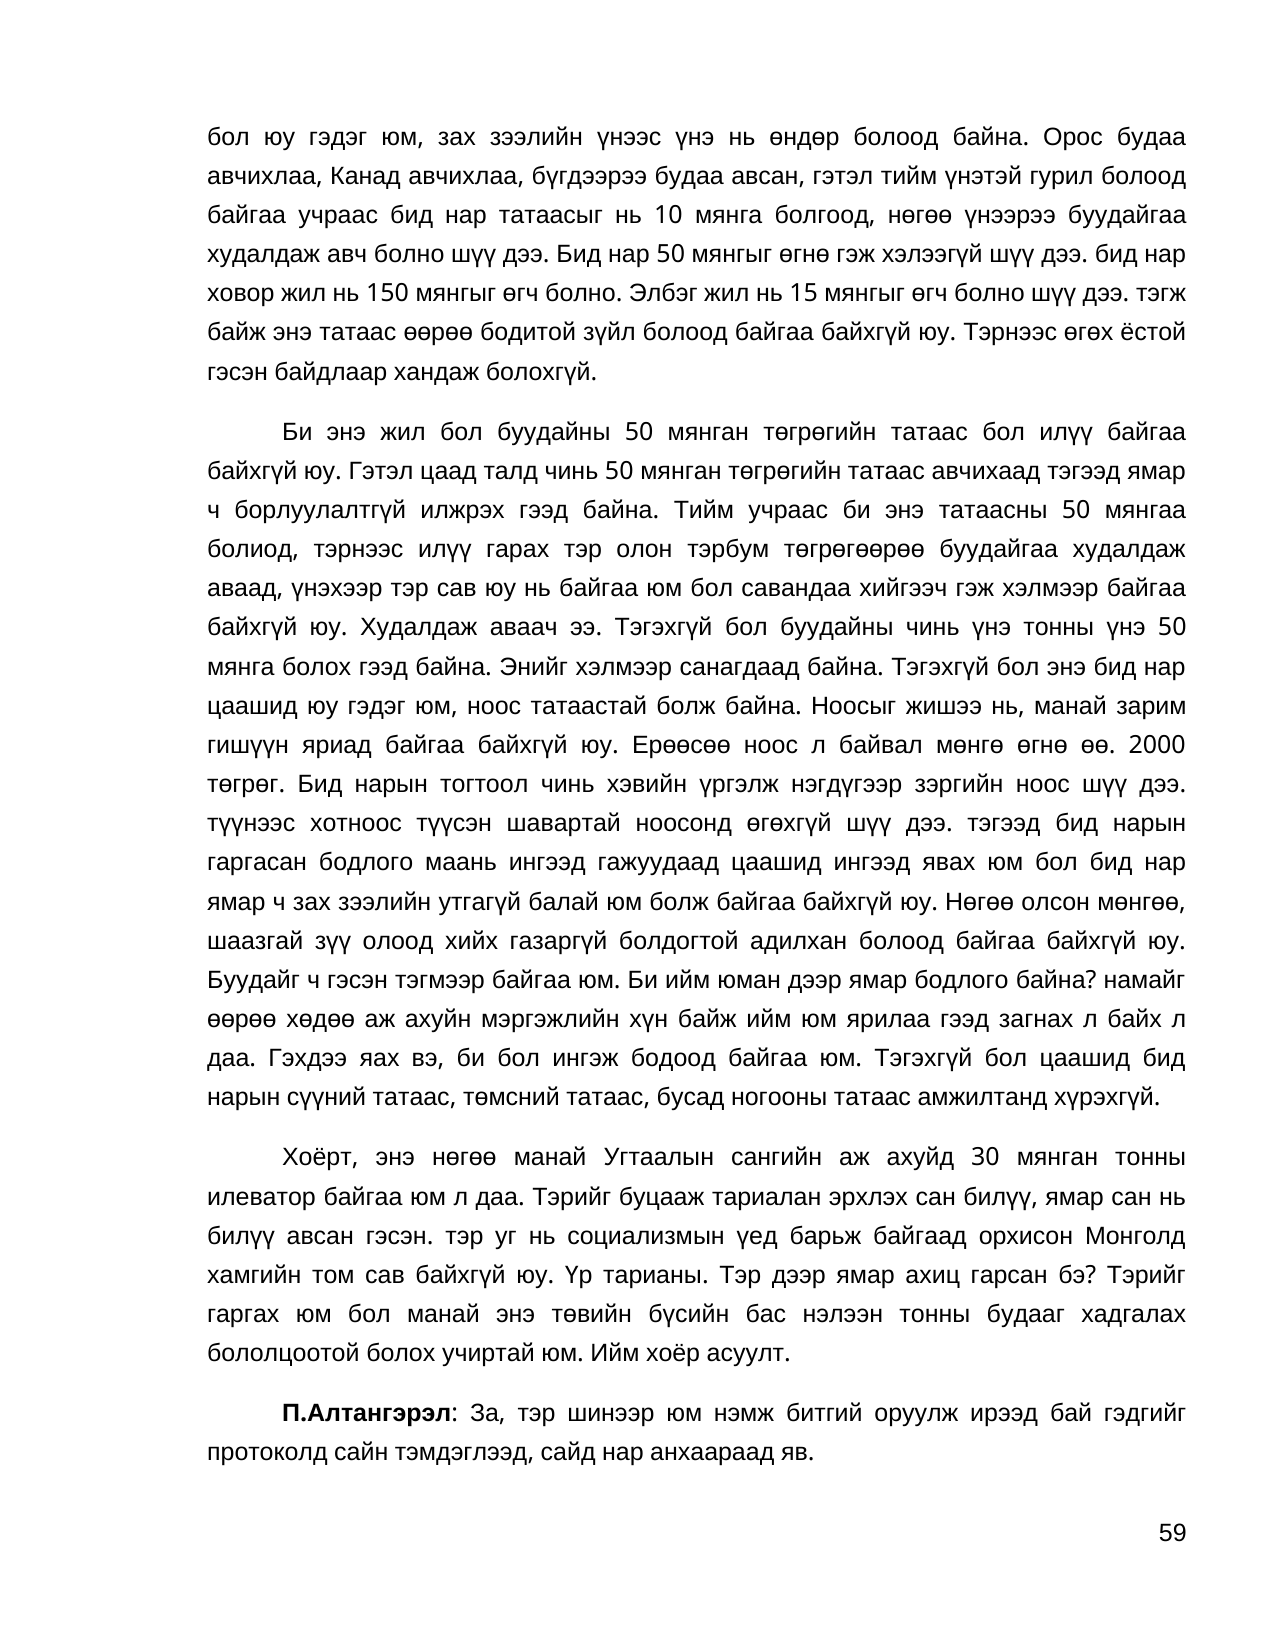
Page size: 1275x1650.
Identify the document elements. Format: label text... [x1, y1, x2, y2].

text Би энэ жил бол буудайны 50 мянган төгрөгийн татаас бол илүү байгаа байхгүй юу. Гэтэл цаад талд чинь 50 мянган төгрөгийн татаас авчихаад тэгээд ямар ч борлуулалтгүй илжрэх гээд байна. Тийм учраас би энэ татаасны 50 мянгаа болиод, тэрнээс илүү гарах тэр олон тэрбум төгрөгөөрөө буудайгаа худалдаж аваад, үнэхээр тэр сав юу нь байгаа юм бол савандаа хийгээч гэж хэлмээр байгаа байхгүй юу. Худалдаж аваач ээ. Тэгэхгүй бол буудайны чинь үнэ тонны үнэ 50 мянга болох гээд байна. Энийг хэлмээр санагдаад байна. Тэгэхгүй бол энэ бид нар цаашид юу гэдэг юм, ноос татаастай болж байна. Ноосыг жишээ нь, манай зарим гишүүн яриад байгаа байхгүй юу. Ерөөсөө ноос л байвал мөнгө өгнө өө. 2000 төгрөг. Бид нарын тогтоол чинь хэвийн үргэлж нэгдүгээр зэргийн ноос шүү дээ. түүнээс хотноос түүсэн шавартай ноосонд өгөхгүй шүү дээ. тэгээд бид нарын гаргасан бодлого маань ингээд гажуудаад цаашид ингээд явах юм бол бид нар ямар ч зах зээлийн утгагүй балай юм болж байгаа байхгүй юу. Нөгөө олсон мөнгөө, шаазгай зүү олоод хийх газаргүй болдогтой адилхан болоод байгаа байхгүй юу. Буудайг ч гэсэн тэгмээр байгаа юм. Би ийм юман дээр ямар бодлого байна? намайг өөрөө хөдөө аж ахуйн мэргэжлийн хүн байж ийм юм ярилаа гээд загнах л байх л даа. Гэхдээ яах вэ, би бол ингэж бодоод байгаа юм. Тэгэхгүй бол цаашид бид нарын сүүний татаас, төмсний татаас, бусад ногооны татаас амжилтанд хүрэхгүй. [207, 413, 1186, 1113]
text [207, 118, 1186, 387]
text Хоёрт, энэ нөгөө манай Угтаалын сангийн аж ахуйд 30 мянган тонны илеватор байгаа юм л даа. Тэрийг буцааж тариалан эрхлэх сан билүү, ямар сан нь билүү авсан гэсэн. тэр уг нь социализмын үед барьж байгаад орхисон Монголд хамгийн том сав байхгүй юу. Үр тарианы. Тэр дээр ямар ахиц гарсан бэ? Тэрийг гаргах юм бол манай энэ төвийн бүсийн бас нэлээн тонны будааг хадгалах бололцоотой болох учиртай юм. Ийм хоёр асуулт. [207, 1139, 1186, 1369]
text П.Алтангэрэл: За, тэр шинээр юм нэмж битгий оруулж ирээд бай гэдгийг протоколд сайн тэмдэглээд, сайд нар анхаараад яв. [207, 1395, 1186, 1468]
